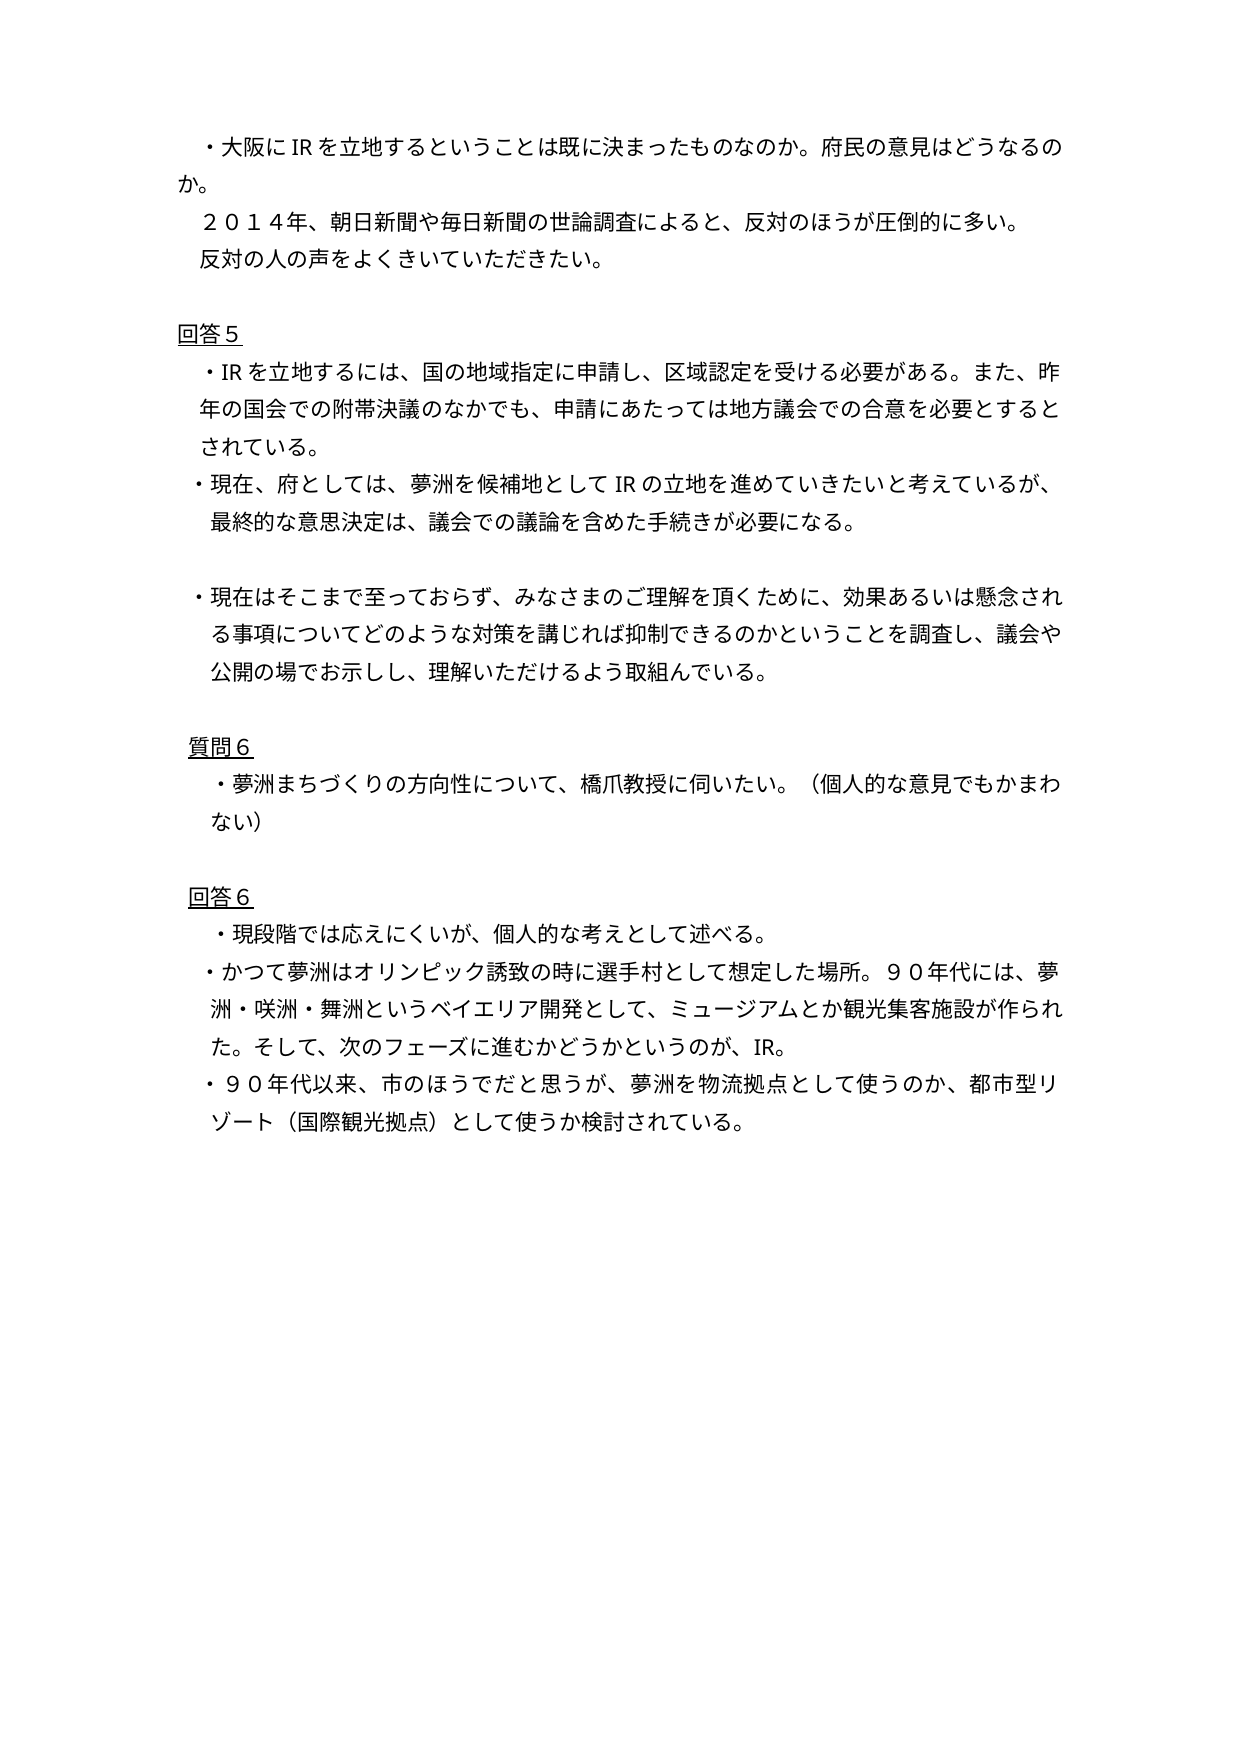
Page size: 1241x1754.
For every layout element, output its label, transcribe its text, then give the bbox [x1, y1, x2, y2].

text ・現段階では応えにくいが、個人的な考えとして述べる。 [188, 914, 1063, 952]
text ・IRを立地するには、国の地域指定に申請し、区域認定を受ける必要がある。また、昨年の国会での附帯決議のなかでも、申請にあたっては地方議会での合意を必要とするとされている。 [177, 352, 1063, 464]
text 質問６ [188, 727, 1063, 764]
text ・９０年代以来、市のほうでだと思うが、夢洲を物流拠点として使うのか、都市型リゾート（国際観光拠点）として使うか検討されている。 [199, 1064, 1063, 1139]
text ・大阪にIRを立地するということは既に決まったものなのか。府民の意見はどうなるのか。 [177, 127, 1063, 202]
text ・夢洲まちづくりの方向性について、橋爪教授に伺いたい。（個人的な意見でもかまわない） [188, 764, 1063, 839]
text 回答６ [188, 877, 1063, 914]
text 反対の人の声をよくきいていただきたい。 [177, 239, 1063, 277]
text 回答５ [177, 314, 1063, 352]
text ・現在はそこまで至っておらず、みなさまのご理解を頂くために、効果あるいは懸念される事項についてどのような対策を講じれば抑制できるのかということを調査し、議会や公開の場でお示しし、理解いただけるよう取組んでいる。 [188, 577, 1063, 689]
text ・かつて夢洲はオリンピック誘致の時に選手村として想定した場所。９０年代には、夢洲・咲洲・舞洲というベイエリア開発として、ミュージアムとか観光集客施設が作られた。そして、次のフェーズに進むかどうかというのが、IR。 [199, 952, 1063, 1064]
text ・現在、府としては、夢洲を候補地としてIRの立地を進めていきたいと考えているが、最終的な意思決定は、議会での議論を含めた手続きが必要になる。 [188, 464, 1063, 539]
text ２０１４年、朝日新聞や毎日新聞の世論調査によると、反対のほうが圧倒的に多い。 [177, 202, 1063, 239]
